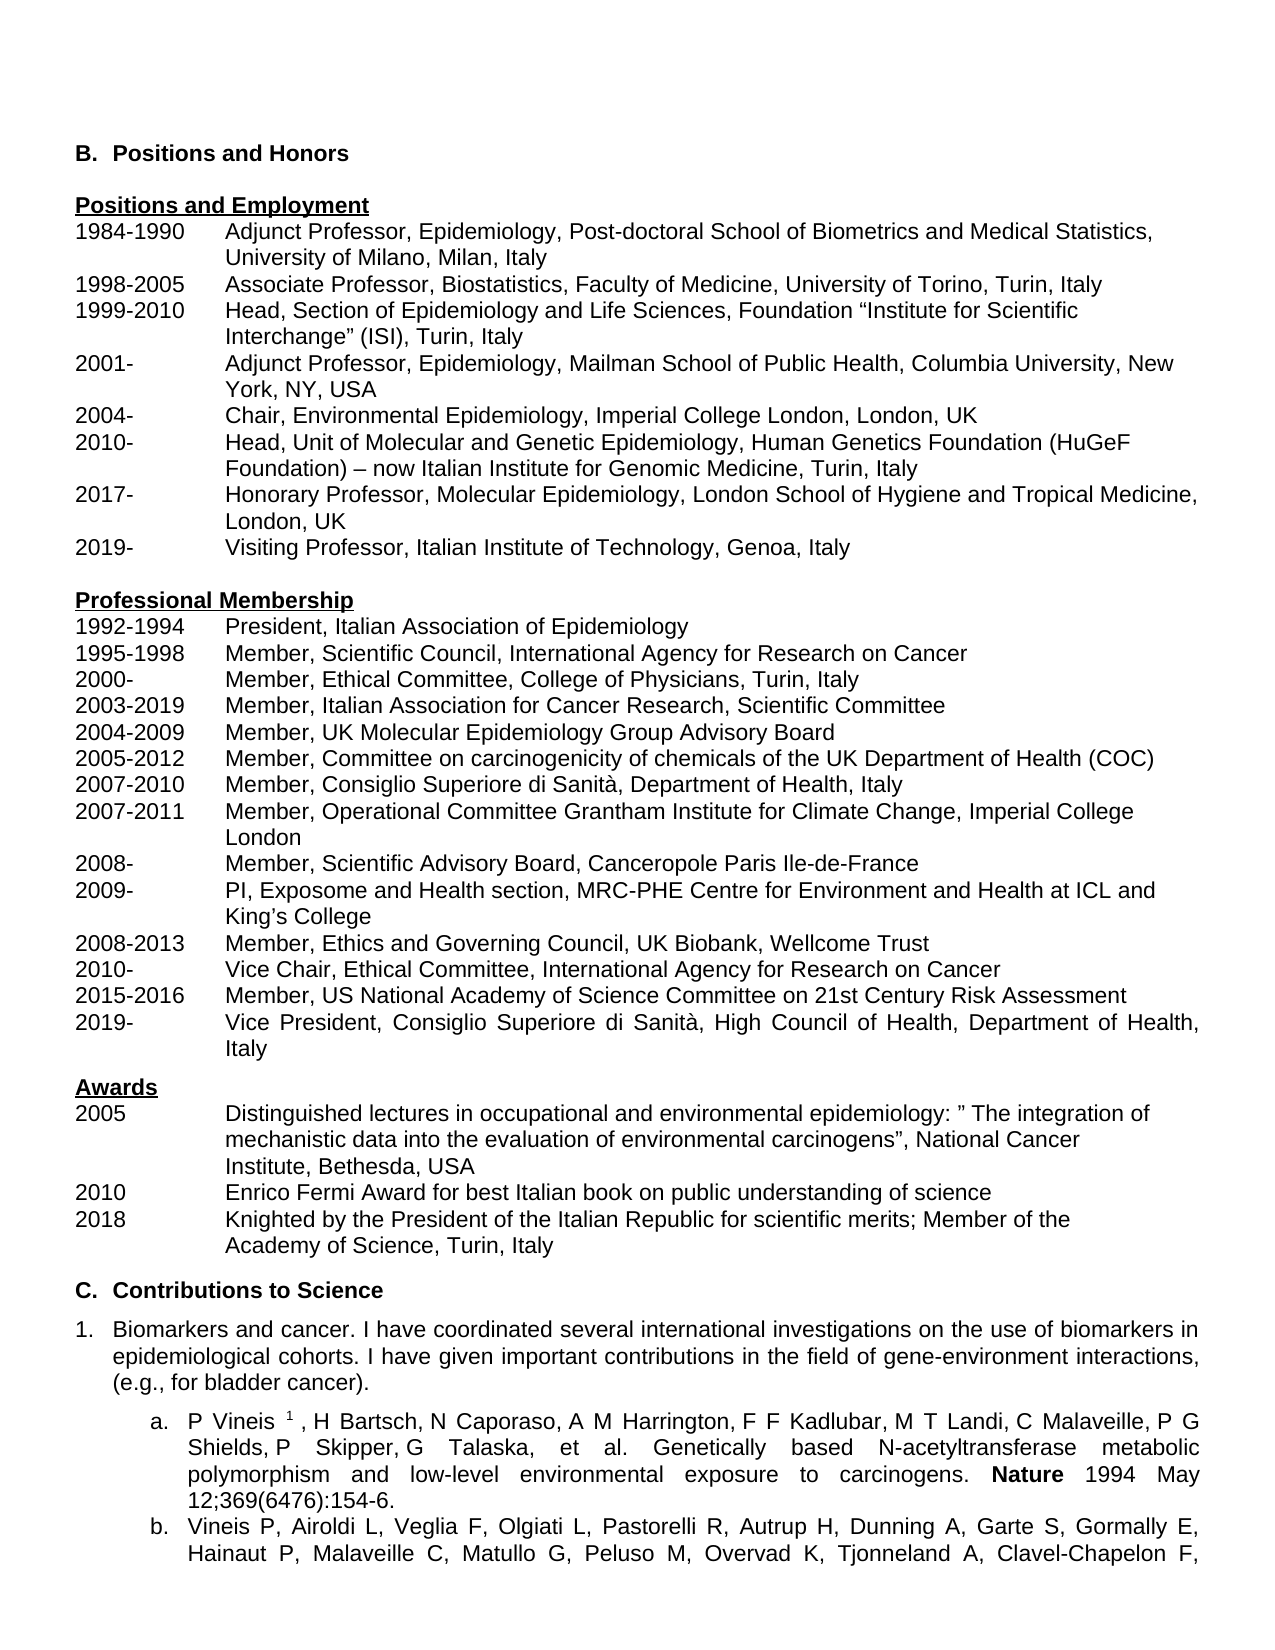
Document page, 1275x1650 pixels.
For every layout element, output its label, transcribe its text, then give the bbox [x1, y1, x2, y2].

text 2003-2019 Member, Italian Association for Cancer Research, Scientific Committee [75, 692, 1170, 719]
text Awards [75, 1074, 1170, 1100]
text Professional Membership [75, 587, 1200, 613]
text 2005 Distinguished lectures in occupational and environmental epidemiology: ” The integration of mechanistic data into the evaluation of environmental carcinogens”, National Cancer Institute, Bethesda, USA [75, 1100, 1170, 1179]
text 1999-2010 Head, Section of Epidemiology and Life Sciences, Foundation “Institute for Scientific Interchange” (ISI), Turin, Italy [75, 297, 1200, 350]
text 2007-2010 Member, Consiglio Superiore di Sanità, Department of Health, Italy [75, 771, 1170, 798]
list P Vineis 1 , H Bartsch, N Caporaso, A M Harrington, F F Kadlubar, M T Landi, C Malaveille, P G Shields, P Skipper, G Talaska, et al. Genetically based N-acetyltransferase metabolic polymorphism and low-level environmental exposure to carcinogens. Nature 1994 May 12;369(6476):154-6. [150, 1408, 1200, 1513]
text 2010- Vice Chair, Ethical Committee, International Agency for Research on Cancer [75, 956, 1170, 982]
text 2008- Member, Scientific Advisory Board, Canceropole Paris Ile-de-France [75, 850, 1170, 877]
text 2010- Head, Unit of Molecular and Genetic Epidemiology, Human Genetics Foundation (HuGeF Foundation) – now Italian Institute for Genomic Medicine, Turin, Italy [75, 429, 1200, 481]
text 1. Biomarkers and cancer. I have coordinated several international investigations on the use of biomarkers in epidemiological cohorts. I have given important contributions in the field of gene-environment interactions, (e.g., for bladder cancer). [75, 1316, 1200, 1395]
subtitle Positions and Employment [75, 192, 1200, 218]
text C. Contributions to Science [75, 1277, 1200, 1304]
text 2004-2009 Member, UK Molecular Epidemiology Group Advisory Board [75, 719, 1170, 745]
text B. Positions and Honors [75, 140, 1200, 167]
text 2000- Member, Ethical Committee, College of Physicians, Turin, Italy [75, 666, 1170, 692]
text 2019- Visiting Professor, Italian Institute of Technology, Genoa, Italy [75, 534, 1200, 561]
text 1984-1990 Adjunct Professor, Epidemiology, Post-doctoral School of Biometrics and Medical Statistics, University of Milano, Milan, Italy [75, 218, 1200, 271]
text 2009- PI, Exposome and Health section, MRC-PHE Centre for Environment and Health at ICL and King’s College [75, 877, 1170, 929]
text 2001- Adjunct Professor, Epidemiology, Mailman School of Public Health, Columbia University, New York, NY, USA [75, 350, 1200, 402]
text 2015-2016 Member, US National Academy of Science Committee on 21st Century Risk Assessment [75, 982, 1170, 1008]
text 2010 Enrico Fermi Award for best Italian book on public understanding of science [75, 1179, 1170, 1206]
text 2005-2012 Member, Committee on carcinogenicity of chemicals of the UK Department of Health (COC) [75, 745, 1170, 771]
text 2007-2011 Member, Operational Committee Grantham Institute for Climate Change, Imperial College London [75, 798, 1170, 850]
text 2018 Knighted by the President of the Italian Republic for scientific merits; Member of the Academy of Science, Turin, Italy [75, 1206, 1170, 1258]
text 1992-1994 President, Italian Association of Epidemiology [75, 613, 1170, 639]
text 2004- Chair, Environmental Epidemiology, Imperial College London, London, UK [75, 402, 1200, 429]
text 1998-2005 Associate Professor, Biostatistics, Faculty of Medicine, University of Torino, Turin, Italy [75, 271, 1200, 297]
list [150, 1513, 1200, 1566]
text 2019- Vice President, Consiglio Superiore di Sanità, High Council of Health, Department of Health, Italy [75, 1008, 1200, 1061]
text 1995-1998 Member, Scientific Council, International Agency for Research on Cancer [75, 639, 1170, 666]
text 2008-2013 Member, Ethics and Governing Council, UK Biobank, Wellcome Trust [75, 929, 1170, 956]
text 2017- Honorary Professor, Molecular Epidemiology, London School of Hygiene and Tropical Medicine, London, UK [75, 481, 1200, 534]
